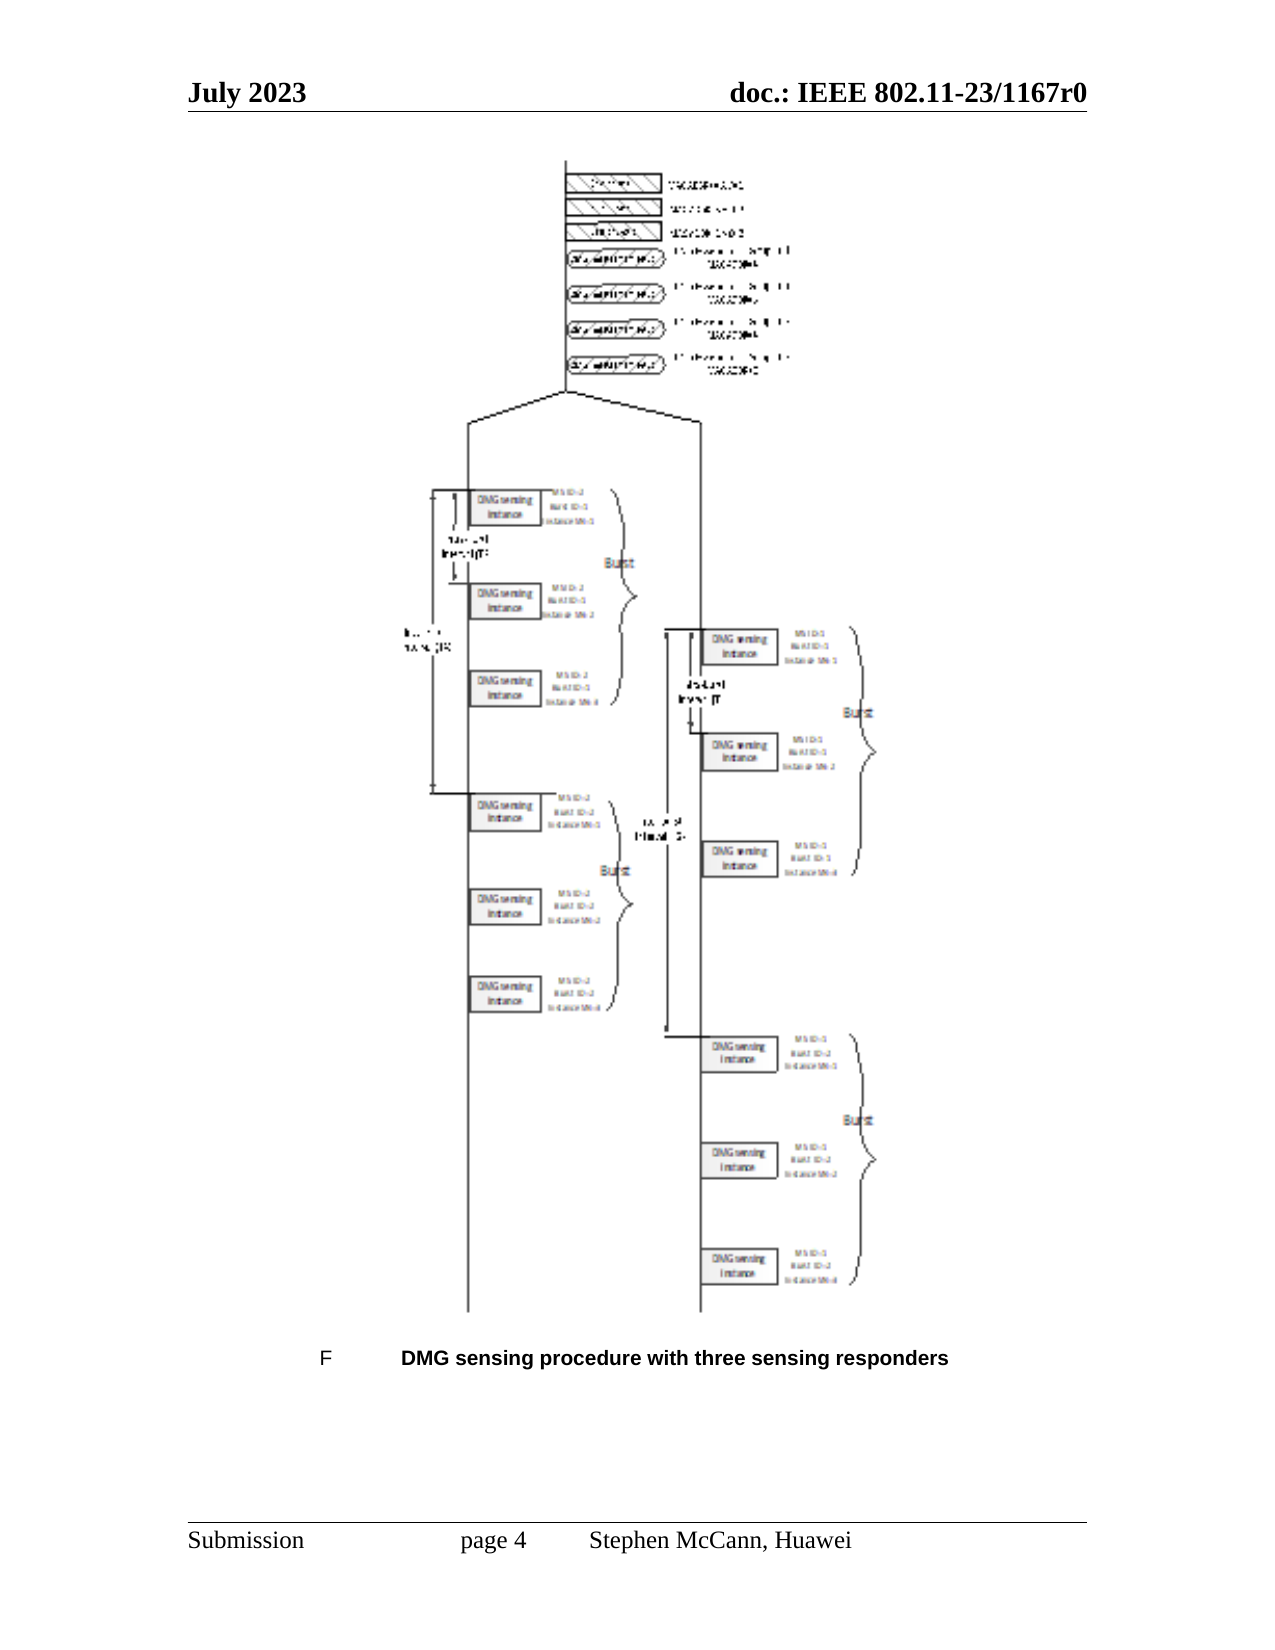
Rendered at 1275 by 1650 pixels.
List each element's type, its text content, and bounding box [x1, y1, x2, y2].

title DMG sensing procedure with three sensing responders [187, 1344, 1087, 1369]
